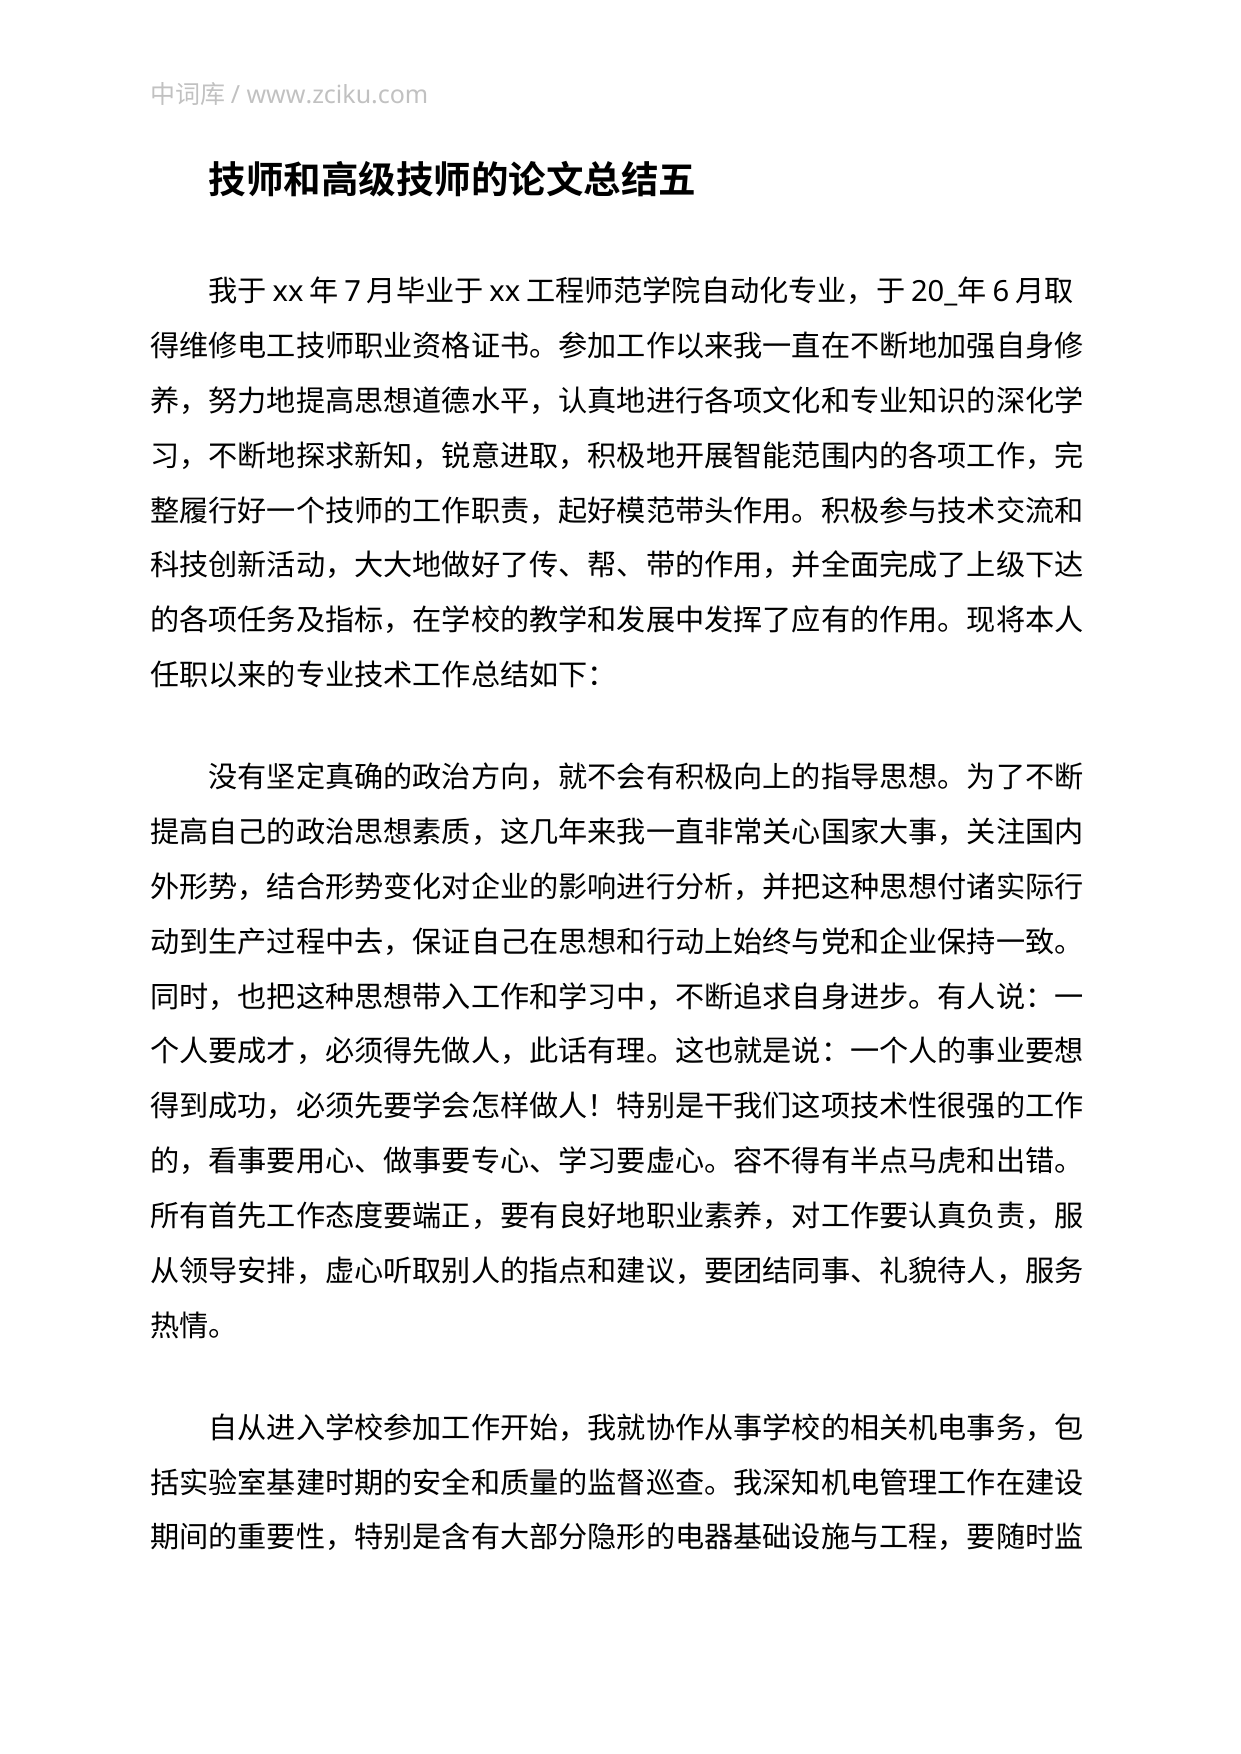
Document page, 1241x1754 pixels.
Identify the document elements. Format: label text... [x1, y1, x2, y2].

text 我于xx年7月毕业于xx工程师范学院自动化专业，于20_年6月取得维修电工技师职业资格证书。参加工作以来我一直在不断地加强自身修养，努力地提高思想道德水平，认真地进行各项文化和专业知识的深化学习，不断地探求新知，锐意进取，积极地开展智能范围内的各项工作，完整履行好一个技师的工作职责，起好模范带头作用。积极参与技术交流和科技创新活动，大大地做好了传、帮、带的作用，并全面完成了上级下达的各项任务及指标，在学校的教学和发展中发挥了应有的作用。现将本人任职以来的专业技术工作总结如下： [150, 267, 1090, 694]
text 技师和高级技师的论文总结五 [150, 150, 1090, 204]
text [150, 1404, 1090, 1556]
text 没有坚定真确的政治方向，就不会有积极向上的指导思想。为了不断提高自己的政治思想素质，这几年来我一直非常关心国家大事，关注国内外形势，结合形势变化对企业的影响进行分析，并把这种思想付诸实际行动到生产过程中去，保证自己在思想和行动上始终与党和企业保持一致。同时，也把这种思想带入工作和学习中，不断追求自身进步。有人说：一个人要成才，必须得先做人，此话有理。这也就是说：一个人的事业要想得到成功，必须先要学会怎样做人！特别是干我们这项技术性很强的工作的，看事要用心、做事要专心、学习要虚心。容不得有半点马虎和出错。所有首先工作态度要端正，要有良好地职业素养，对工作要认真负责，服从领导安排，虚心听取别人的指点和建议，要团结同事、礼貌待人，服务热情。 [150, 753, 1090, 1345]
